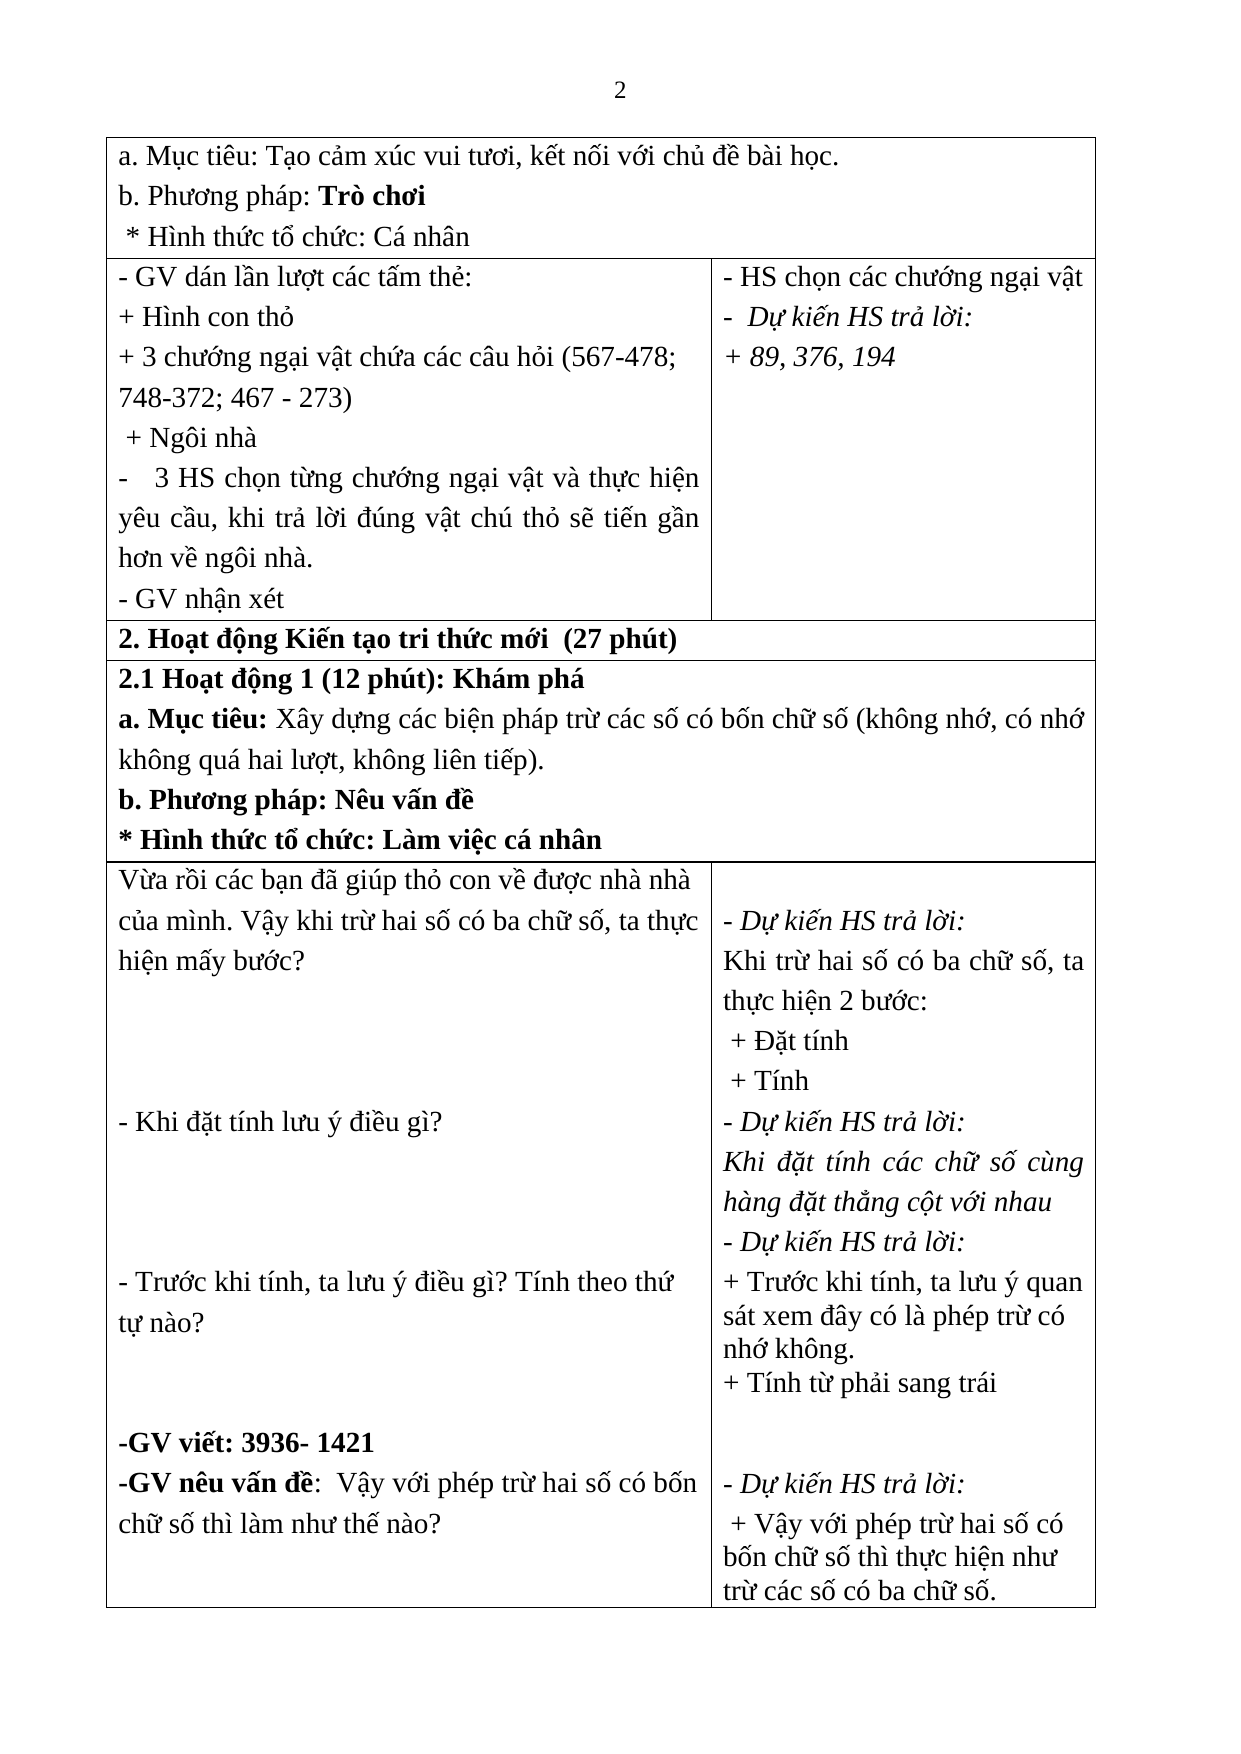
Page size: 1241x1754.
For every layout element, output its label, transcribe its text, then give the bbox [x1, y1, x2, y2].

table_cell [107, 863, 711, 1607]
table_cell - HS chọn các chướng ngại vật - Dự kiến HS trả lời: + 89, 376, 194 [712, 259, 1095, 620]
table_cell 2.1 Hoạt động 1 (12 phút): Khám phá a. Mục tiêu: Xây dựng các biện pháp trừ các số có bốn chữ số (không nhớ, có nhớ không quá hai lượt, không liên tiếp). b. Phương pháp: Nêu vấn đề * Hình thức tổ chức: Làm việc cá nhân [107, 661, 1095, 861]
table_cell - GV dán lần lượt các tấm thẻ: + Hình con thỏ + 3 chướng ngại vật chứa các câu hỏi (567-478; 748-372; 467 - 273) + Ngôi nhà - 3 HS chọn từng chướng ngại vật và thực hiện yêu cầu, khi trả lời đúng vật chú thỏ sẽ tiến gần hơn về ngôi nhà. - GV nhận xét [107, 259, 711, 620]
table_cell 2. Hoạt động Kiến tạo tri thức mới (27 phút) [107, 621, 1095, 660]
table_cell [712, 863, 1095, 1607]
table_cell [107, 138, 1095, 258]
